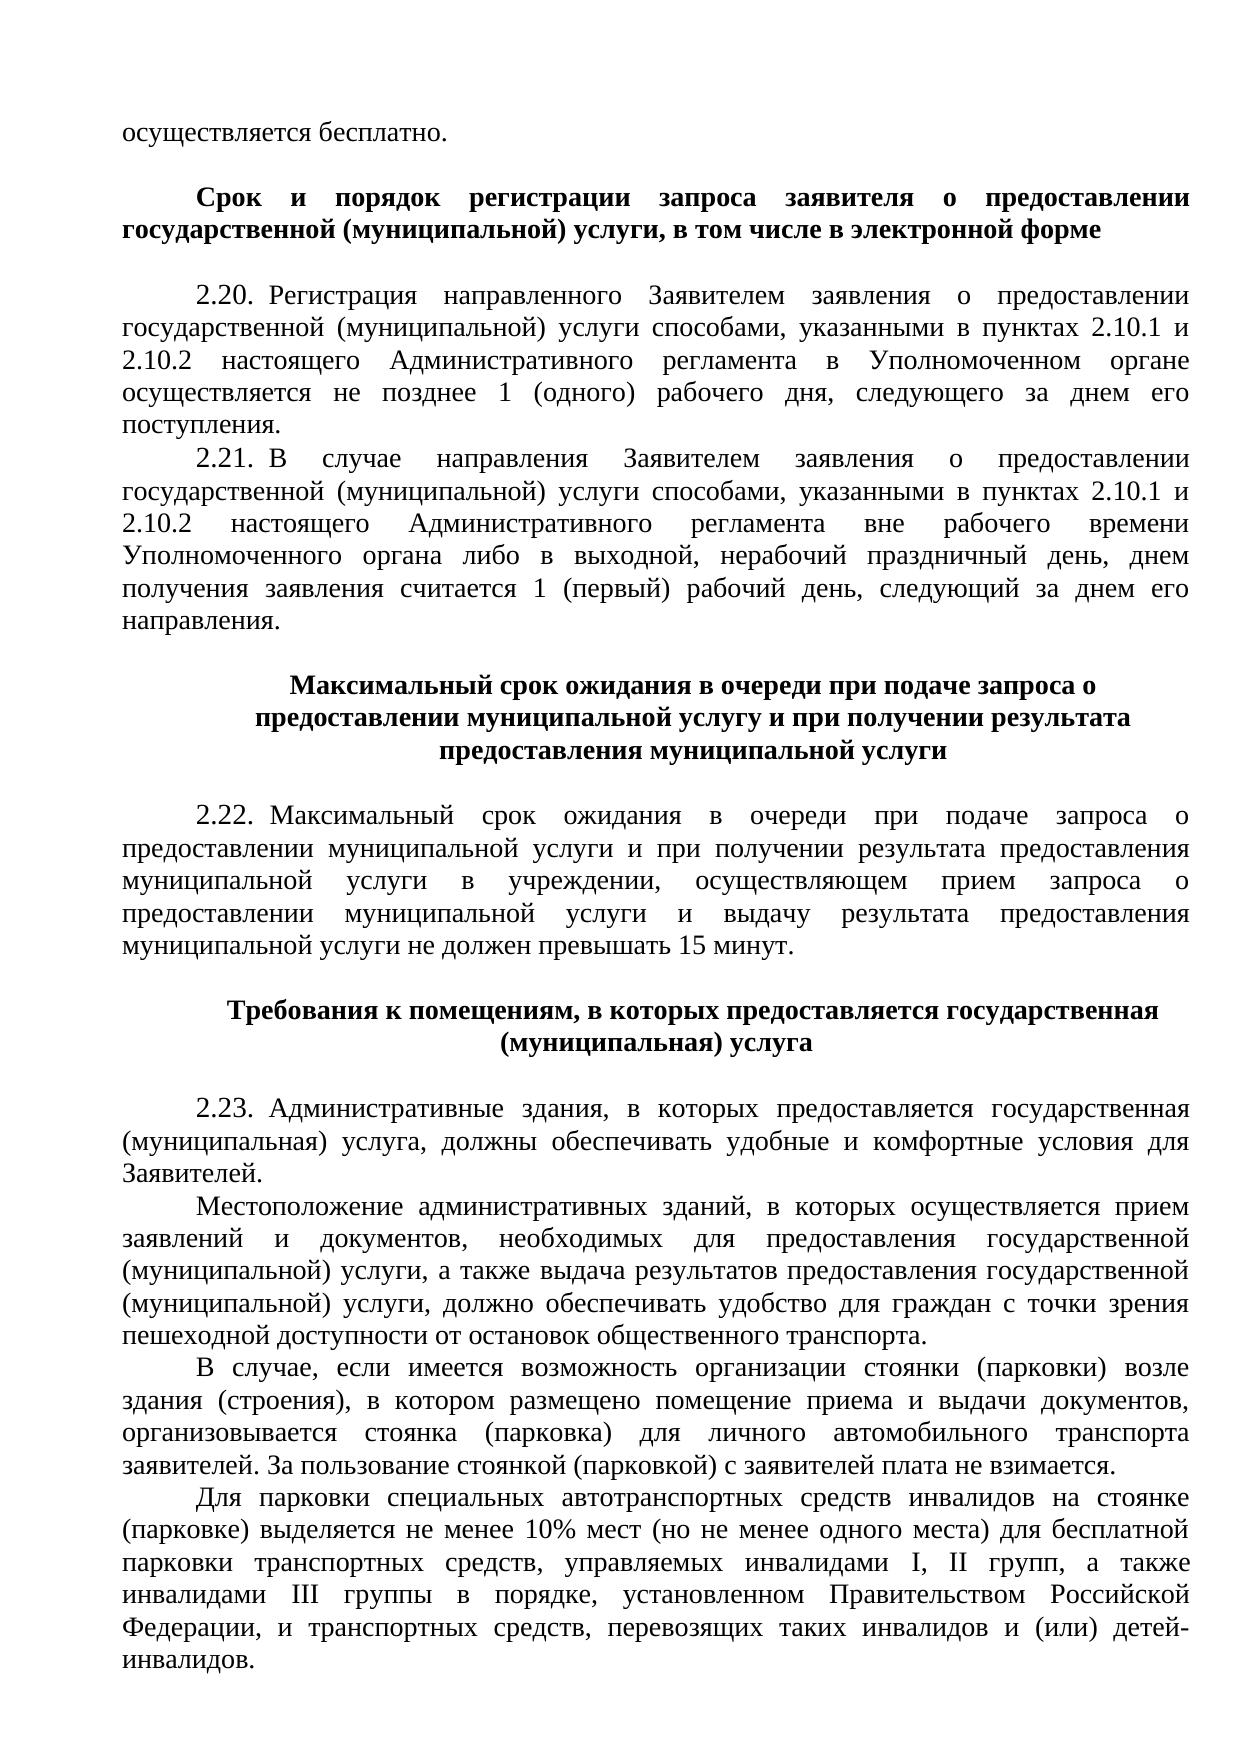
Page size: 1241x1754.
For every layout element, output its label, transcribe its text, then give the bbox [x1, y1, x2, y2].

list Регистрация направленного Заявителем заявления о предоставлении государственной (муниципальной) услуги способами, указанными в пунктах 2.10.1 и 2.10.2 настоящего Административного регламента в Уполномоченном органе осуществляется не позднее 1 (одного) рабочего дня, следующего за днем его поступления. [122, 277, 1191, 440]
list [122, 115, 1191, 147]
text Требования к помещениям, в которых предоставляется государственная (муниципальная) услуга [122, 993, 1191, 1058]
list В случае направления Заявителем заявления о предоставлении государственной (муниципальной) услуги способами, указанными в пунктах 2.10.1 и 2.10.2 настоящего Административного регламента вне рабочего времени Уполномоченного органа либо в выходной, нерабочий праздничный день, днем получения заявления считается 1 (первый) рабочий день, следующий за днем его направления. [122, 440, 1191, 636]
text Для парковки специальных автотранспортных средств инвалидов на стоянке (парковке) выделяется не менее 10% мест (но не менее одного места) для бесплатной парковки транспортных средств, управляемых инвалидами I, II групп, а также инвалидами III группы в порядке, установленном Правительством Российской Федерации, и транспортных средств, перевозящих таких инвалидов и (или) детей- инвалидов. [122, 1480, 1191, 1674]
list Максимальный срок ожидания в очереди при подаче запроса о предоставлении муниципальной услуги и при получении результата предоставления муниципальной услуги в учреждении, осуществляющем прием запроса о предоставлении муниципальной услуги и выдачу результата предоставления муниципальной услуги не должен превышать 15 минут. [122, 797, 1191, 961]
text Местоположение административных зданий, в которых осуществляется прием заявлений и документов, необходимых для предоставления государственной (муниципальной) услуги, а также выдача результатов предоставления государственной (муниципальной) услуги, должно обеспечивать удобство для граждан с точки зрения пешеходной доступности от остановок общественного транспорта. [122, 1188, 1191, 1351]
text Срок и порядок регистрации запроса заявителя о предоставлении государственной (муниципальной) услуги, в том числе в электронной форме [122, 180, 1191, 244]
text Максимальный срок ожидания в очереди при подаче запроса о предоставлении муниципальной услугу и при получении результата предоставления муниципальной услуги [196, 668, 1191, 765]
text В случае, если имеется возможность организации стоянки (парковки) возле здания (строения), в котором размещено помещение приема и выдачи документов, организовывается стоянка (парковка) для личного автомобильного транспорта заявителей. За пользование стоянкой (парковкой) с заявителей плата не взимается. [122, 1351, 1191, 1480]
list Административные здания, в которых предоставляется государственная (муниципальная) услуга, должны обеспечивать удобные и комфортные условия для Заявителей. [122, 1090, 1191, 1188]
